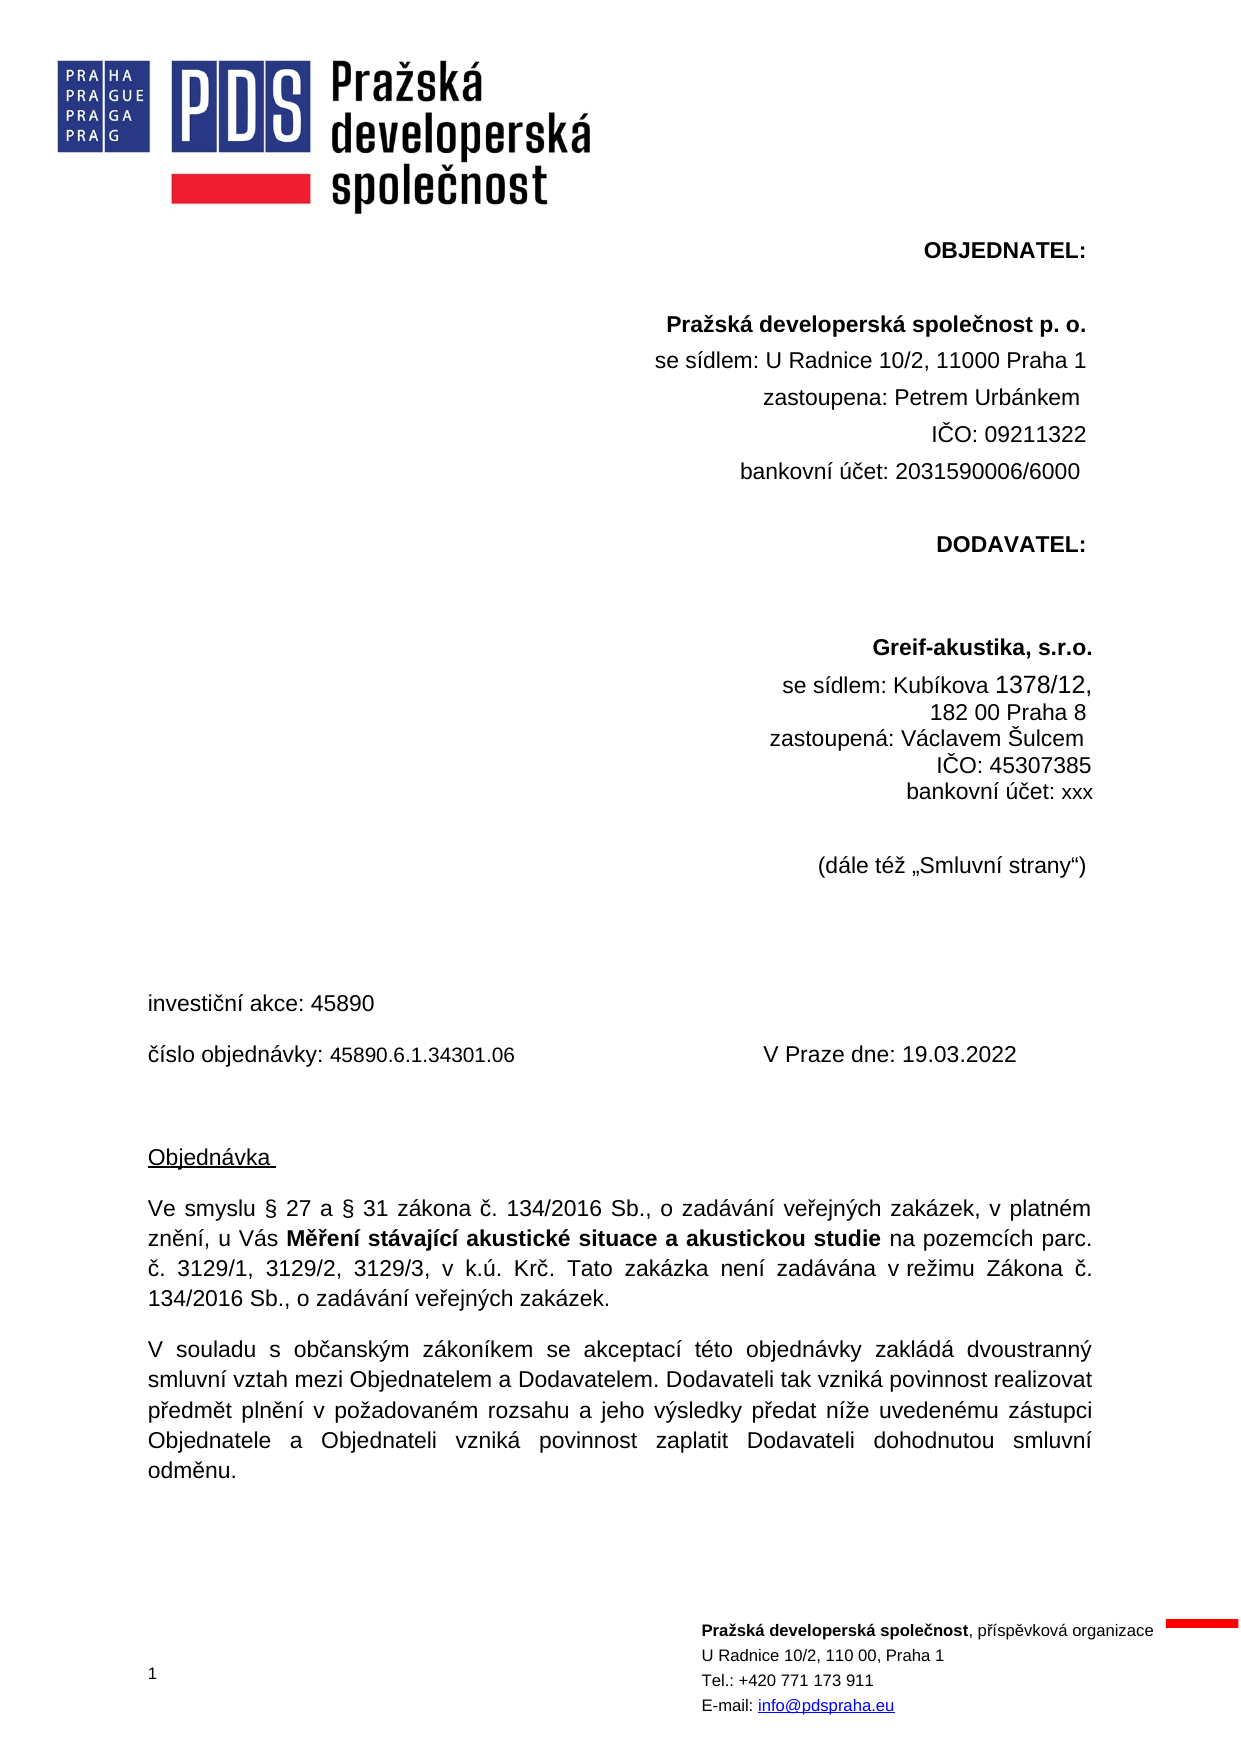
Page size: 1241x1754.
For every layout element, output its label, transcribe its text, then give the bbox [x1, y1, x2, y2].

text se sídlem: Kubíkova 1378/12, [664, 670, 1093, 699]
text Ve smyslu § 27 a § 31 zákona č. 134/2016 Sb., o zadávání veřejných zakázek, v platném znění, u Vás Měření stávající akustické situace a akustickou studie na pozemcích parc. č. 3129/1, 3129/2, 3129/3, v k.ú. Krč. Tato zakázka není zadávána v režimu Zákona č. 134/2016 Sb., o zadávání veřejných zakázek. [148, 1194, 1093, 1312]
text zastoupená: Václavem Šulcem [664, 725, 1093, 752]
text Objednávka [148, 1143, 1093, 1170]
text 182 00 Praha 8 [811, 699, 1093, 725]
text DODAVATEL: [148, 531, 1093, 557]
text V souladu s občanským zákoníkem se akceptací této objednávky zakládá dvoustranný smluvní vztah mezi Objednatelem a Dodavatelem. Dodavateli tak vzniká povinnost realizovat předmět plnění v požadovaném rozsahu a jeho výsledky předat níže uvedenému zástupci Objednatele a Objednateli vzniká povinnost zaplatit Dodavateli dohodnutou smluvní odměnu. [148, 1336, 1093, 1483]
text číslo objednávky: 45890.6.1.34301.06 V Praze dne: 19.03.2022 [148, 1041, 1093, 1068]
text Pražská developerská společnost p. o. [148, 311, 1093, 337]
text bankovní účet: 2031590006/6000 [148, 458, 1093, 484]
picture [34, 37, 613, 237]
text se sídlem: U Radnice 10/2, 11000 Praha 1 [148, 347, 1093, 374]
text investiční akce: 45890 [148, 990, 1093, 1017]
text (dále též „Smluvní strany“) [148, 852, 1093, 878]
text IČO: 45307385 [885, 752, 1093, 778]
text Greif-akustika, s.r.o. [148, 633, 1093, 660]
text OBJEDNATEL: [148, 125, 1093, 263]
text IČO: 09211322 [148, 421, 1093, 447]
text bankovní účet: xxx [148, 778, 1093, 804]
text zastoupena: Petrem Urbánkem [148, 384, 1093, 410]
